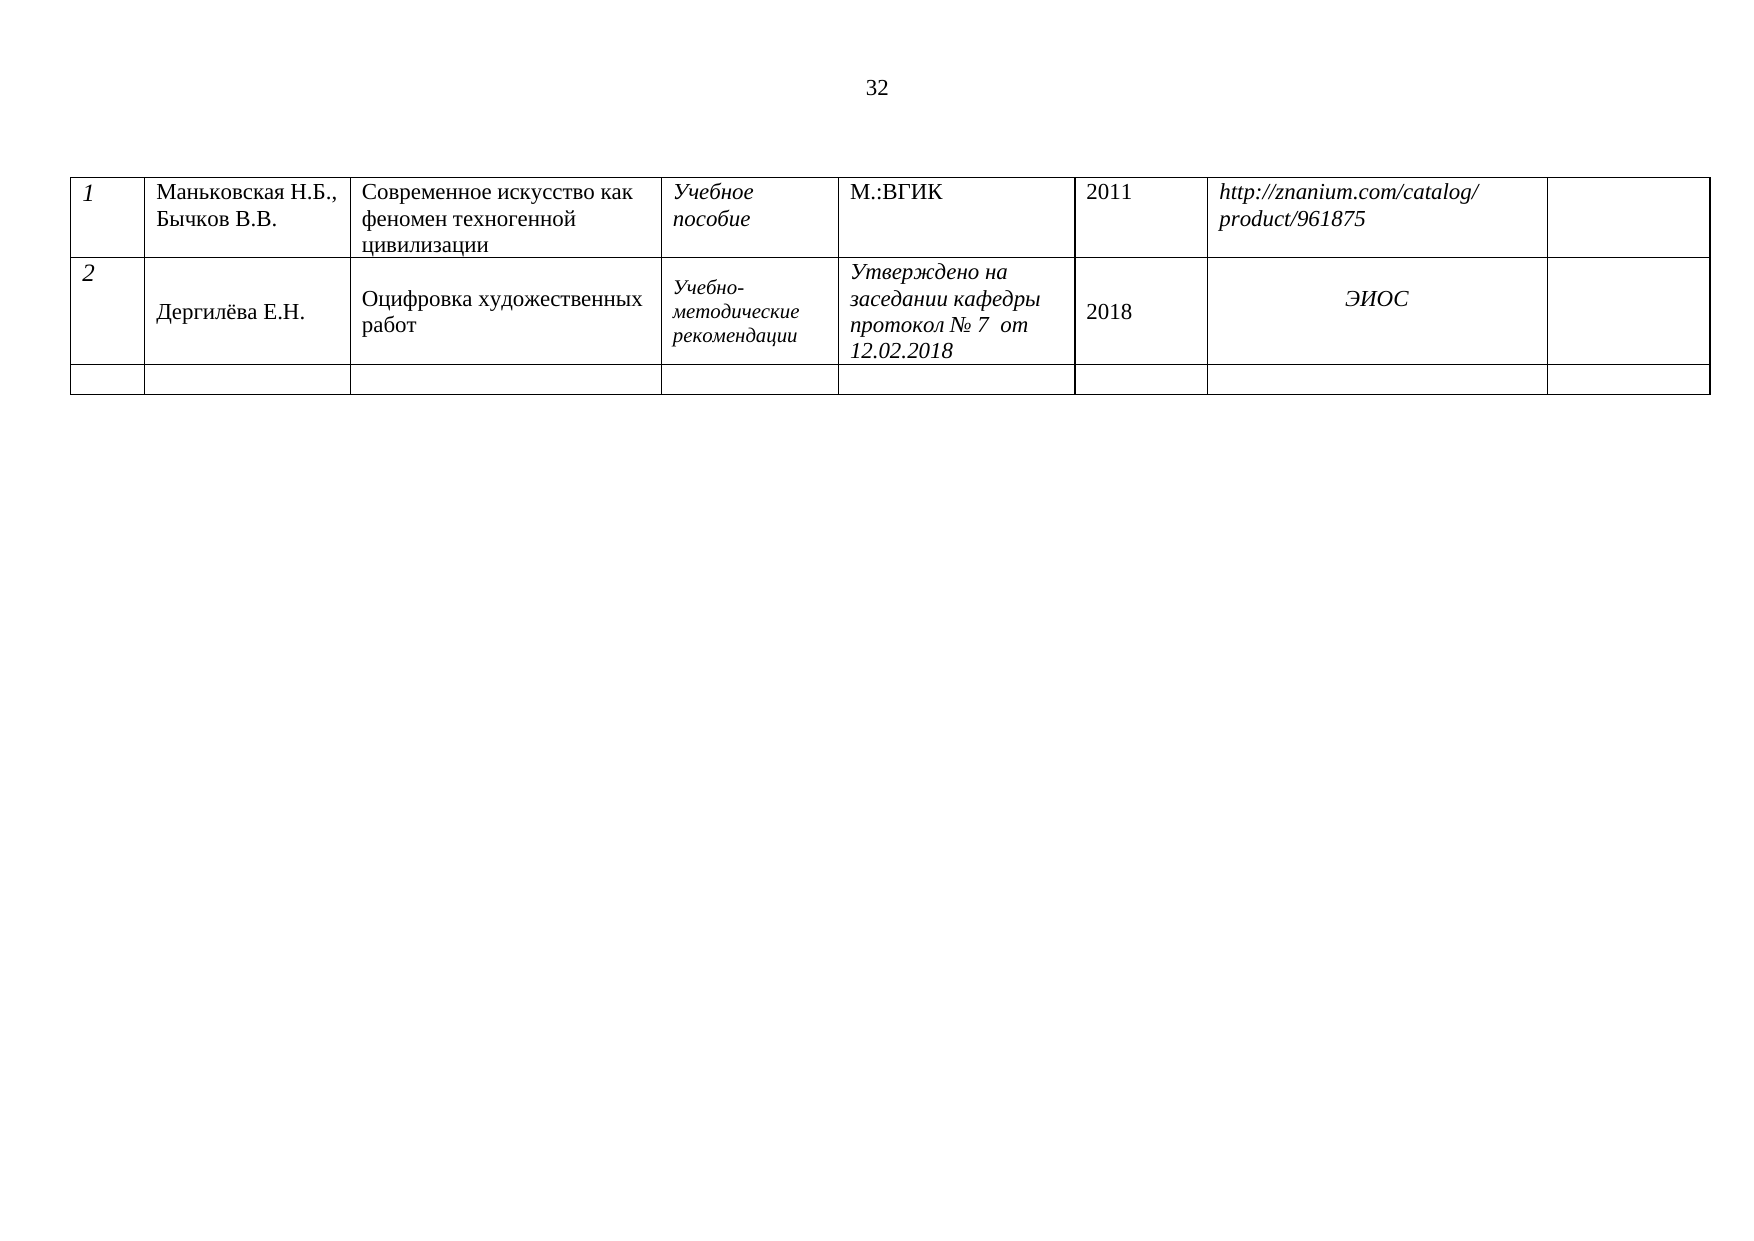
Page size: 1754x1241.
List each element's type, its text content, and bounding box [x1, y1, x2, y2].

table_cell [839, 365, 1074, 393]
table_cell [662, 365, 838, 393]
table_cell [351, 365, 661, 393]
table_cell Утверждено на заседании кафедры протокол № 7 от 12.02.2018 [839, 258, 1074, 364]
table_cell [71, 365, 144, 393]
table_cell [1208, 365, 1547, 393]
table_cell http://znanium.com/catalog/product/961875 [1208, 178, 1547, 257]
table_cell Учебно-методические рекомендации [662, 258, 838, 364]
table_cell Современное искусство как феномен техногенной цивилизации [351, 178, 661, 257]
table_cell 2011 [1076, 178, 1207, 257]
table_cell 1 [71, 178, 144, 257]
table_cell Оцифровка художественных работ [351, 258, 661, 364]
table_cell М.:ВГИК [839, 178, 1074, 257]
table_cell Дергилёва Е.Н. [145, 258, 350, 364]
table_cell [145, 365, 350, 393]
table_cell [1548, 365, 1709, 393]
table_cell 2 [71, 258, 144, 364]
table_cell [1548, 178, 1709, 257]
table_cell Учебное пособие [662, 178, 838, 257]
table_cell Маньковская Н.Б., Бычков В.В. [145, 178, 350, 257]
table_cell ЭИОС [1208, 258, 1547, 364]
table_cell 2018 [1076, 258, 1207, 364]
table_cell [1076, 365, 1207, 393]
table_cell [1548, 258, 1709, 364]
